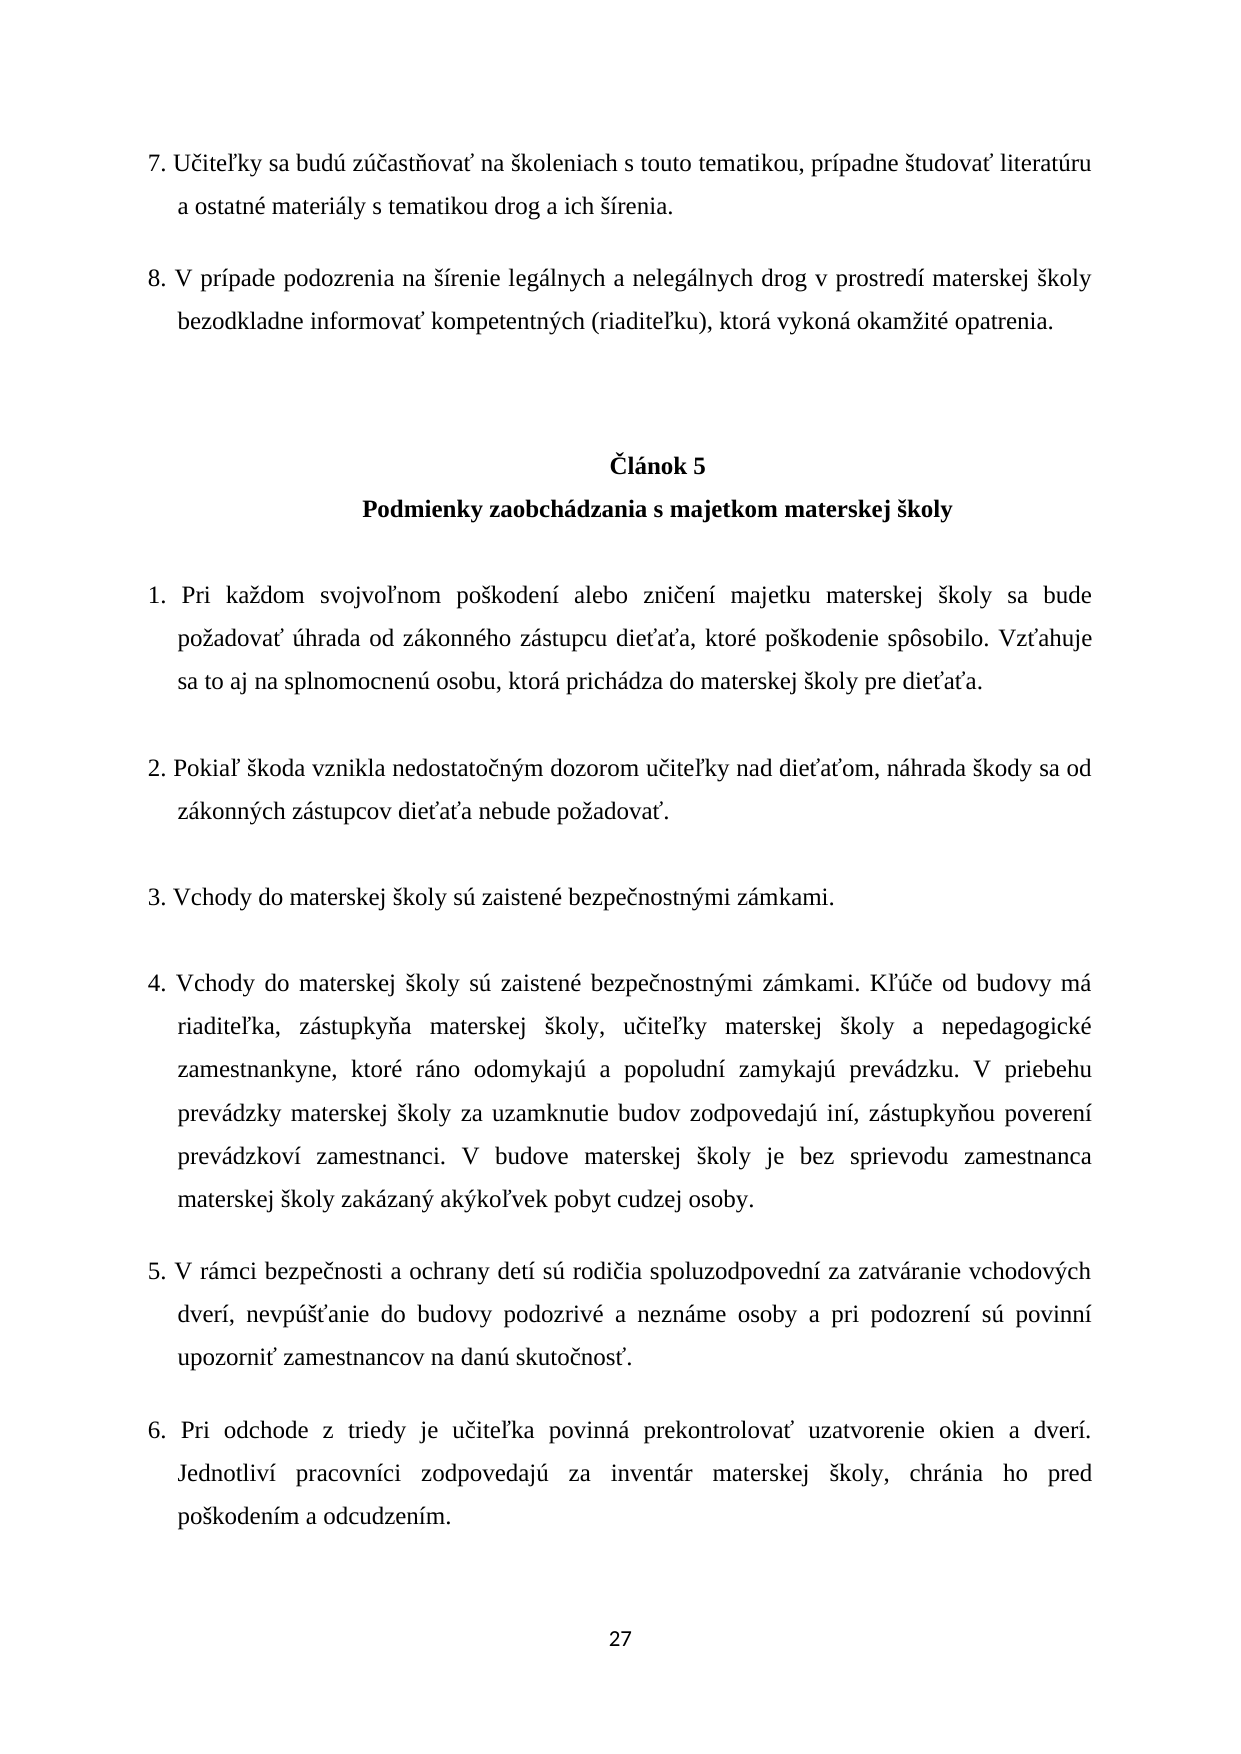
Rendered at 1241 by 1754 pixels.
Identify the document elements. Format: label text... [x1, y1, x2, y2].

list 4. Vchody do materskej školy sú zaistené bezpečnostnými zámkami. Kľúče od budovy má riaditeľka, zástupkyňa materskej školy, učiteľky materskej školy a nepedagogické zamestnankyne, ktoré ráno odomykajú a popoludní zamykajú prevádzku. V priebehu prevádzky materskej školy za uzamknutie budov zodpovedajú iní, zástupkyňou poverení prevádzkoví zamestnanci. V budove materskej školy je bez sprievodu zamestnanca materskej školy zakázaný akýkoľvek pobyt cudzej osoby. [148, 968, 1093, 1213]
text 8. V prípade podozrenia na šírenie legálnych a nelegálnych drog v prostredí materskej školy bezodkladne informovať kompetentných (riaditeľku), ktorá vykoná okamžité opatrenia. [148, 263, 1093, 335]
list 1. Pri každom svojvoľnom poškodení alebo zničení majetku materskej školy sa bude požadovať úhrada od zákonného zástupcu dieťaťa, ktoré poškodenie spôsobilo. Vzťahuje sa to aj na splnomocnenú osobu, ktorá prichádza do materskej školy pre dieťaťa. [148, 580, 1093, 695]
text 6. Pri odchode z triedy je učiteľka povinná prekontrolovať uzatvorenie okien a dverí. Jednotliví pracovníci zodpovedajú za inventár materskej školy, chránia ho pred poškodením a odcudzením. [148, 1415, 1093, 1530]
list 3. Vchody do materskej školy sú zaistené bezpečnostnými zámkami. [148, 882, 1093, 911]
text 7. Učiteľky sa budú zúčastňovať na školeniach s touto tematikou, prípadne študovať literatúru a ostatné materiály s tematikou drog a ich šírenia. [148, 148, 1093, 219]
text 5. V rámci bezpečnosti a ochrany detí sú rodičia spoluzodpovední za zatváranie vchodových dverí, nevpúšťanie do budovy podozrivé a neznáme osoby a pri podozrení sú povinní upozorniť zamestnancov na danú skutočnosť. [148, 1256, 1093, 1371]
list Podmienky zaobchádzania s majetkom materskej školy [223, 494, 1093, 523]
list 2. Pokiaľ škoda vznikla nedostatočným dozorom učiteľky nad dieťaťom, náhrada škody sa od zákonných zástupcov dieťaťa nebude požadovať. [148, 753, 1093, 824]
list Článok 5 [223, 451, 1093, 479]
